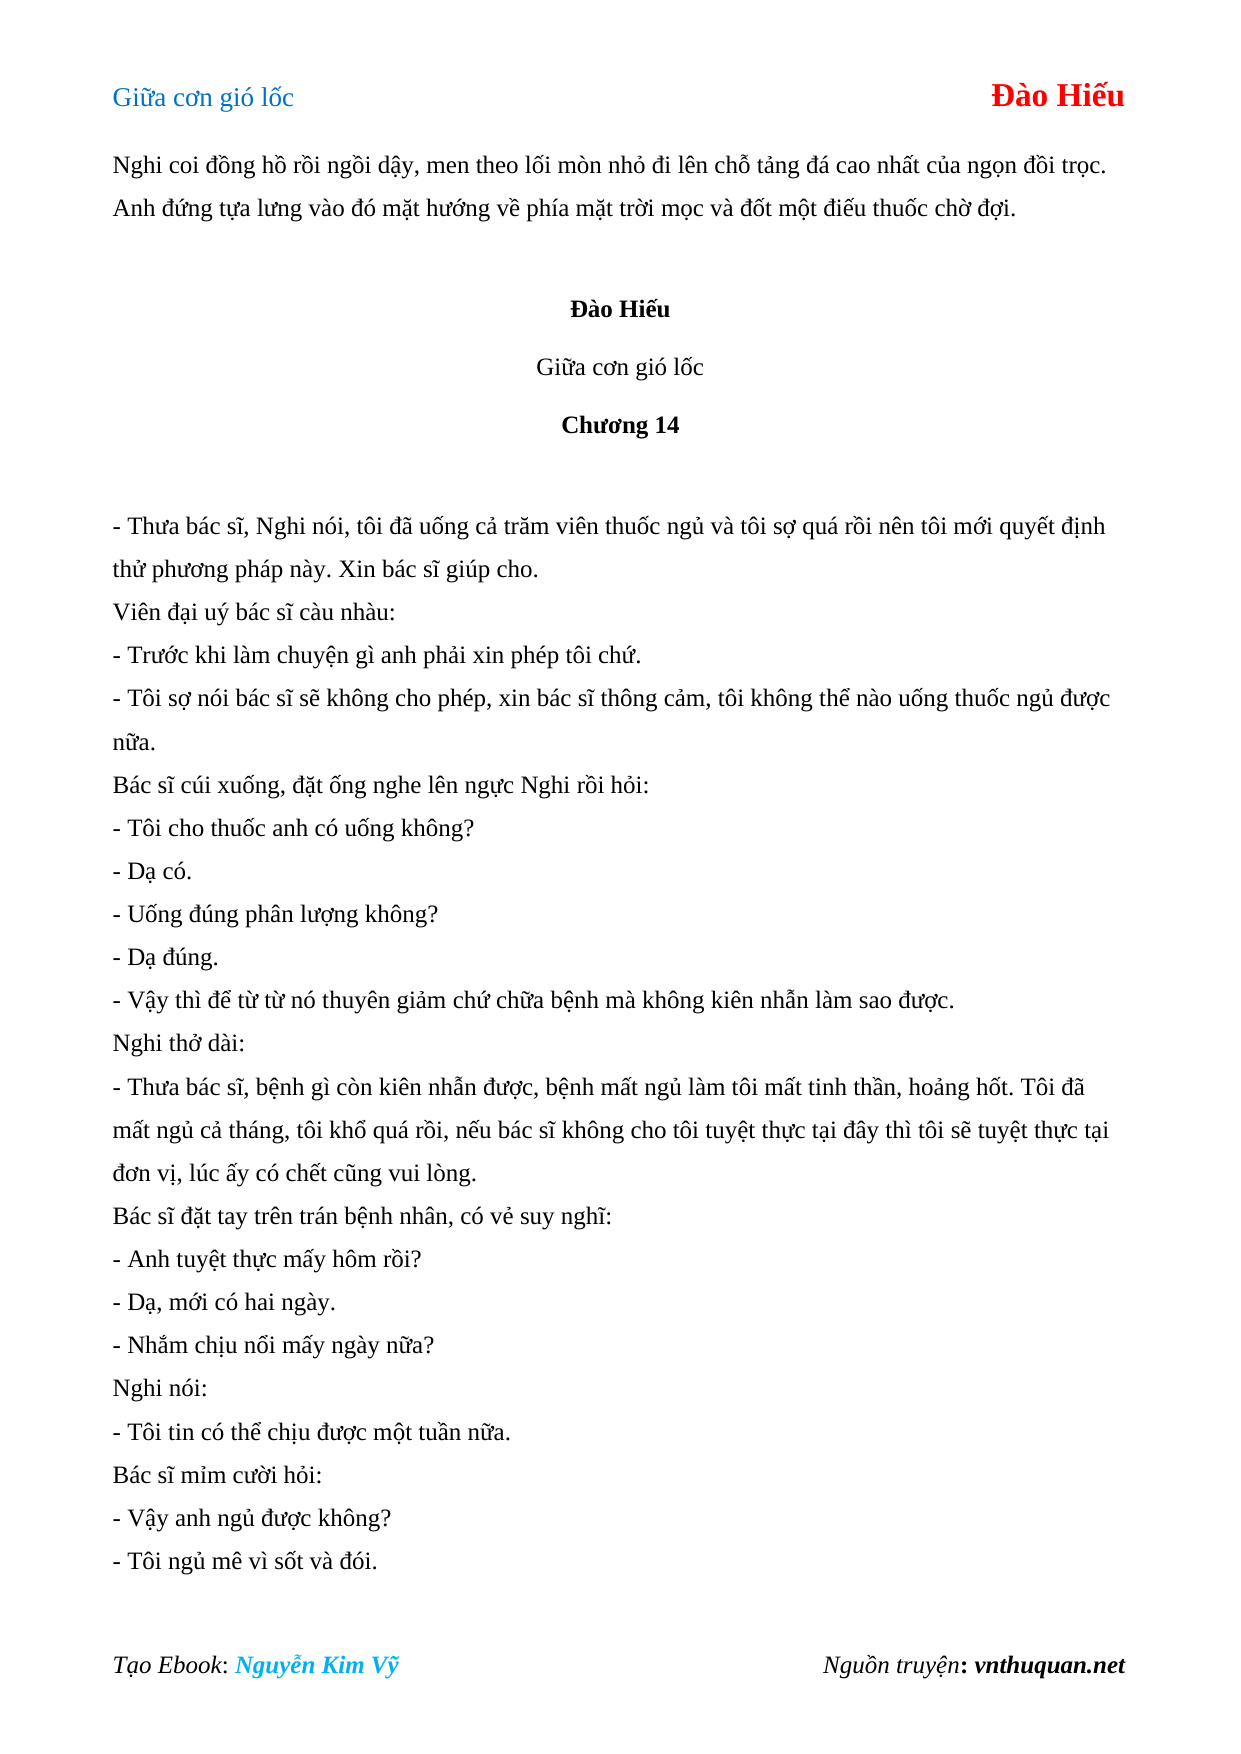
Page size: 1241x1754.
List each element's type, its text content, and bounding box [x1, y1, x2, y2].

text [112, 468, 1128, 1575]
text Đào Hiếu [112, 294, 1128, 323]
text Chương 14 [112, 410, 1128, 439]
text Giữa cơn gió lốc [112, 352, 1128, 381]
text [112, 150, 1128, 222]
